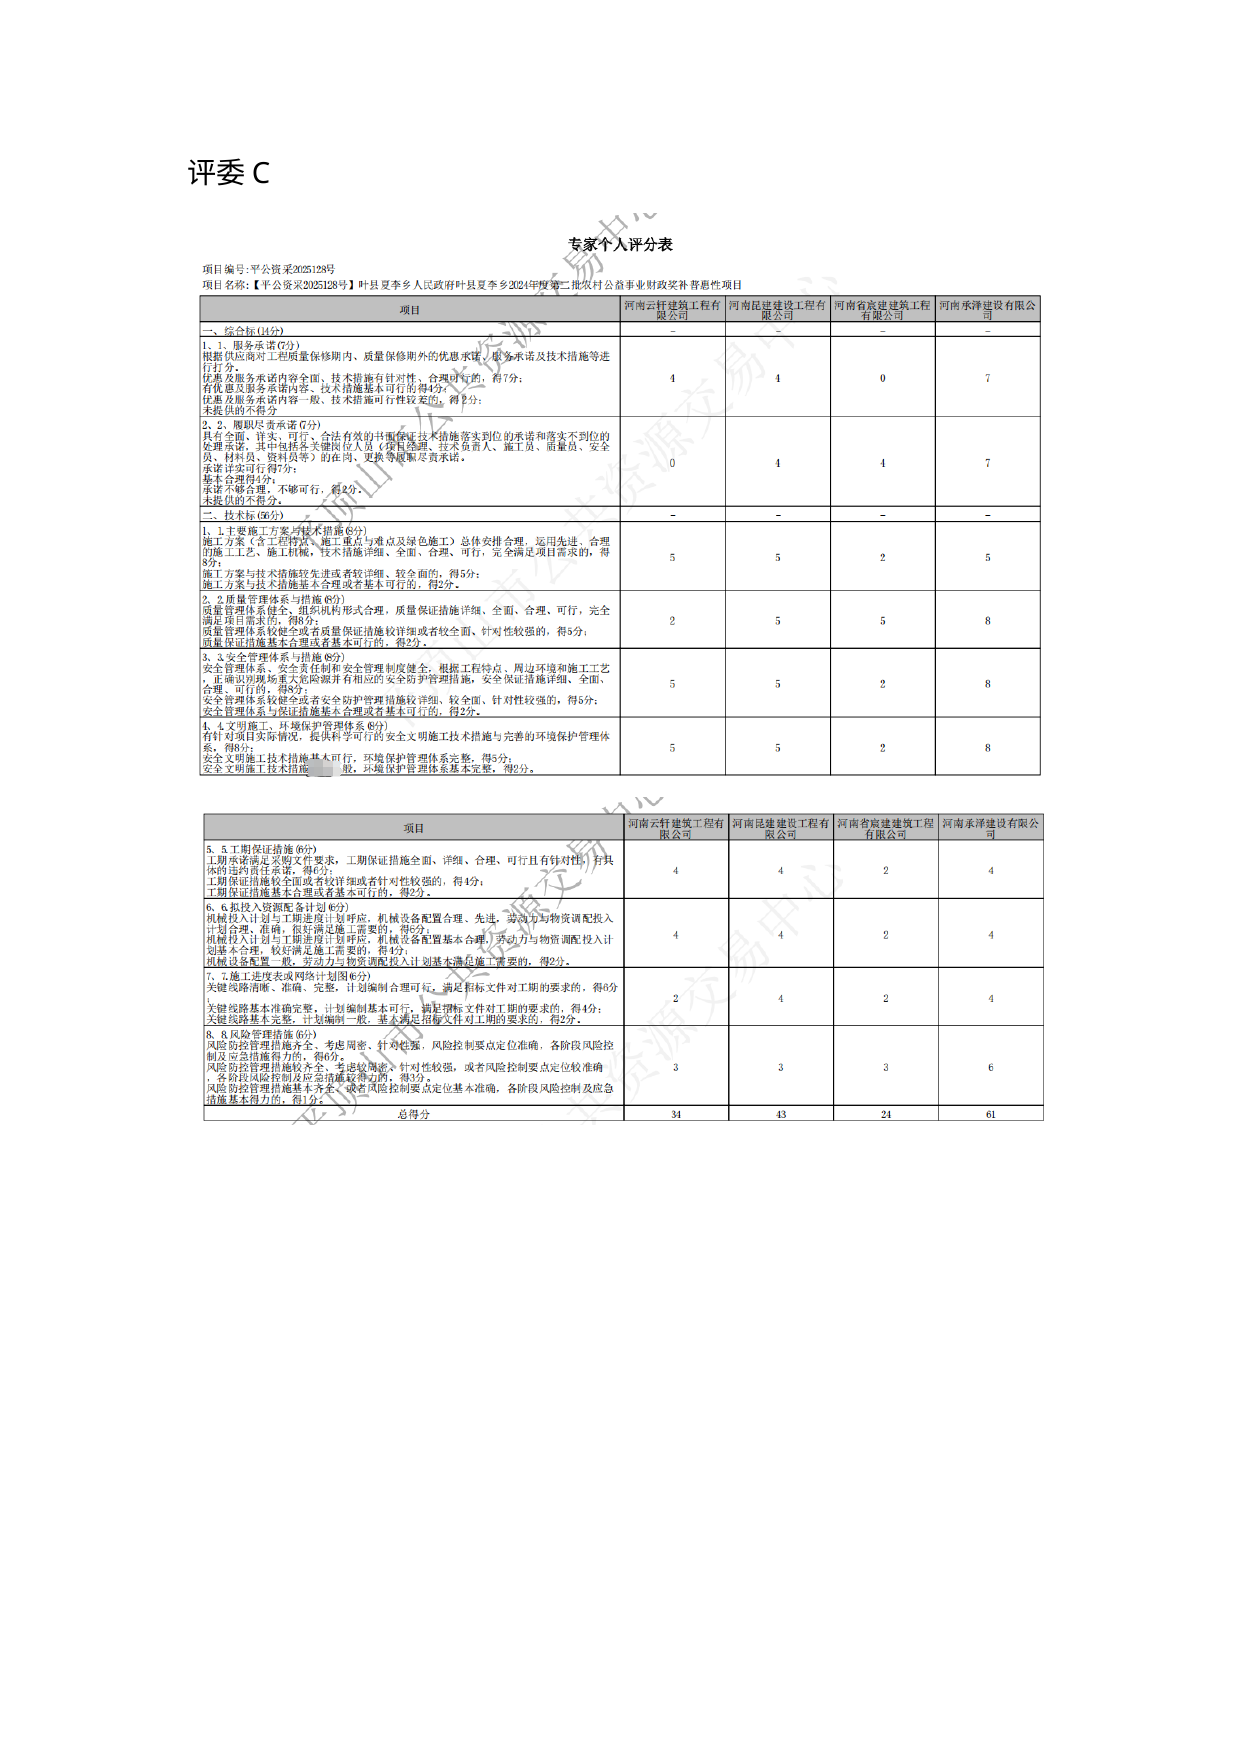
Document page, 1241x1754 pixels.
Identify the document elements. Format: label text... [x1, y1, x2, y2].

text 评委C [187, 150, 1053, 192]
picture [187, 213, 1052, 777]
picture [187, 797, 1052, 1125]
